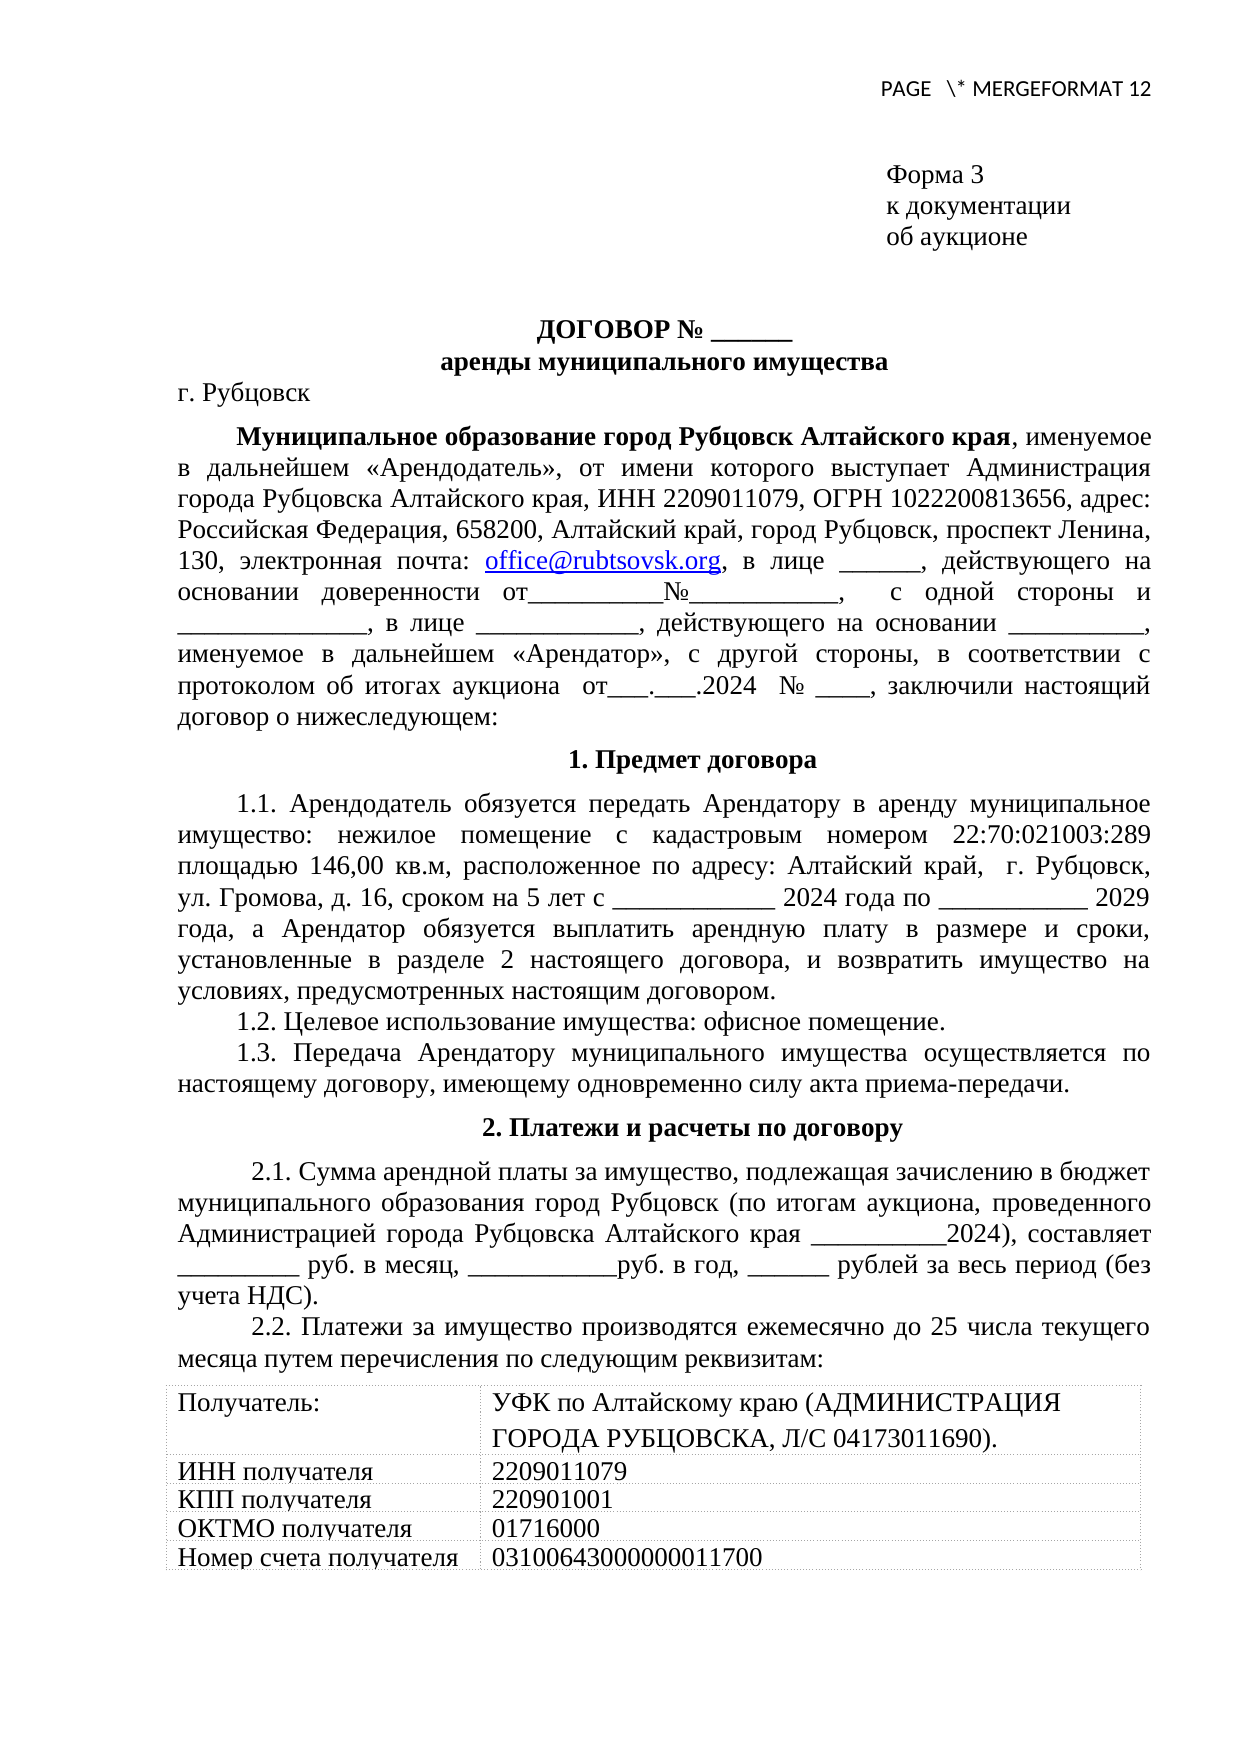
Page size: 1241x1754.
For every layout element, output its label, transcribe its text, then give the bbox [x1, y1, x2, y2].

text 2. Платежи и расчеты по договору [177, 1111, 1152, 1142]
text Муниципальное образование город Рубцовск Алтайского края, именуемое в дальнейшем «Арендодатель», от имени которого выступает Администрация города Рубцовска Алтайского края, ИНН 2209011079, ОГРН 1022200813656, адрес: Российская Федерация, 658200, Алтайский край, город Рубцовск, проспект Ленина, 130, электронная почта: office@rubtsovsk.org, в лице ______, действующего на основании доверенности от__________№___________, с одной стороны и ______________, в лице ____________, действующего на основании __________, именуемое в дальнейшем «Арендатор», с другой стороны, в соответствии с протоколом об итогах аукциона от___.___.2024 № ____, заключили настоящий договор о нижеследующем: [177, 419, 1152, 731]
table_cell КПП получателя [166, 1483, 480, 1511]
table_header УФК по Алтайскому краю (АДМИНИСТРАЦИЯ ГОРОДА РУБЦОВСКА, Л/С 04173011690). [480, 1385, 1140, 1454]
table_cell ОКТМО получателя [166, 1511, 480, 1540]
table_cell 03100643000000011700 [480, 1540, 1140, 1569]
table_cell Номер счета получателя [166, 1540, 480, 1569]
text Форма 3 [886, 158, 1152, 189]
text об аукционе [886, 220, 1152, 251]
text 1.1. Арендодатель обязуется передать Арендатору в аренду муниципальное имущество: нежилое помещение с кадастровым номером 22:70:021003:289 площадью 146,00 кв.м, расположенное по адресу: Алтайский край, г. Рубцовск, ул. Громова, д. 16, сроком на 5 лет с ____________ 2024 года по ___________ 2029 года, а Арендатор обязуется выплатить арендную плату в размере и сроки, установленные в разделе 2 настоящего договора, и возвратить имущество на условиях, предусмотренных настоящим договором. [177, 787, 1152, 1005]
text 1.3. Передача Арендатору муниципального имущества осуществляется по настоящему договору, имеющему одновременно силу акта приема-передачи. [177, 1036, 1152, 1099]
text 2.2. Платежи за имущество производятся ежемесячно до 25 числа текущего месяца путем перечисления по следующим реквизитам: [177, 1311, 1152, 1373]
table_cell 220901001 [480, 1483, 1140, 1511]
table_cell 01716000 [480, 1511, 1140, 1540]
text г. Рубцовск [177, 376, 1152, 407]
text 2.1. Сумма арендной платы за имущество, подлежащая зачислению в бюджет муниципального образования город Рубцовск (по итогам аукциона, проведенного Администрацией города Рубцовска Алтайского края __________2024), составляет _________ руб. в месяц, ___________руб. в год, ______ рублей за весь период (без учета НДС). [177, 1155, 1152, 1311]
text 1.2. Целевое использование имущества: офисное помещение. [177, 1005, 1152, 1036]
text аренды муниципального имущества [177, 345, 1152, 376]
text ДОГОВОР № ______ [177, 314, 1152, 345]
table_header Получатель: [166, 1385, 480, 1454]
table_cell 2209011079 [480, 1454, 1140, 1483]
text к документации [886, 189, 1152, 220]
table_cell ИНН получателя [166, 1454, 480, 1483]
text 1. Предмет договора [177, 743, 1152, 775]
